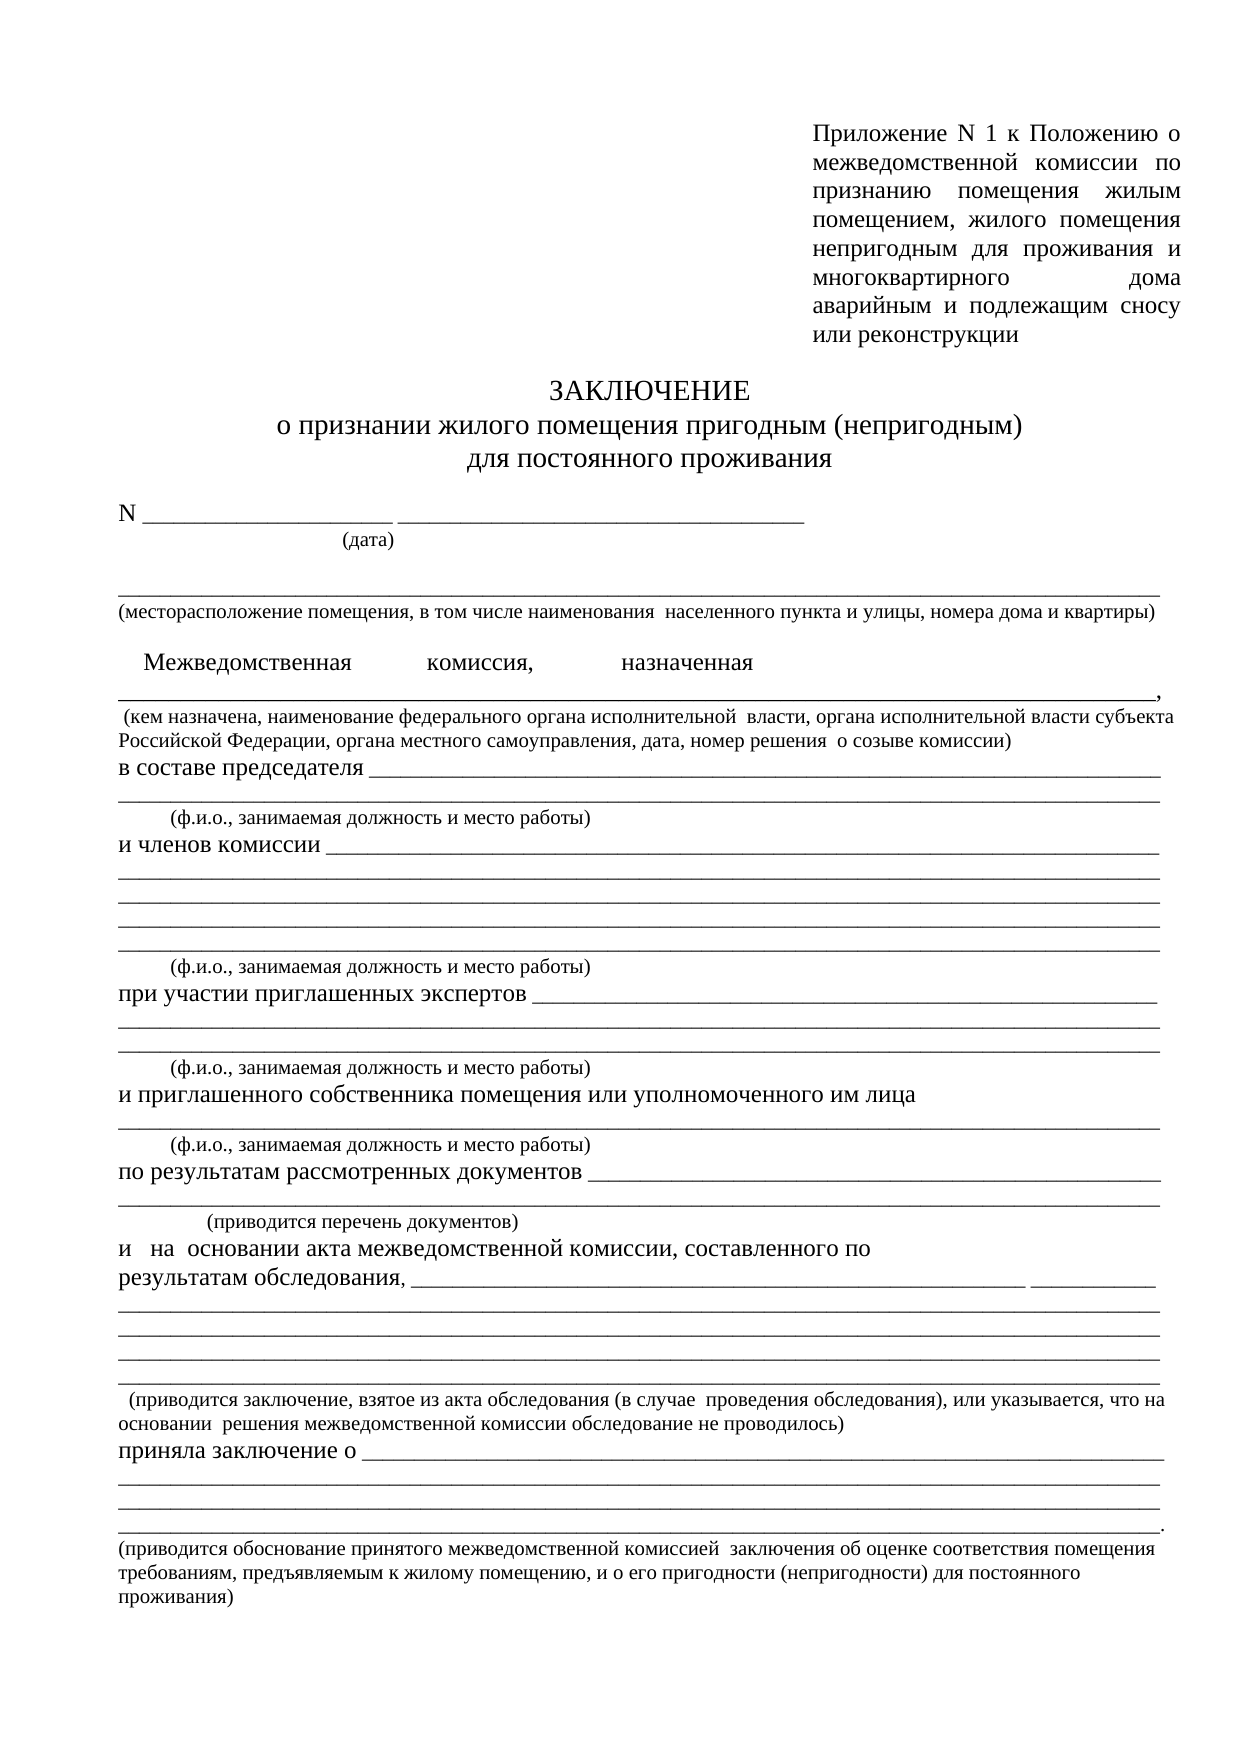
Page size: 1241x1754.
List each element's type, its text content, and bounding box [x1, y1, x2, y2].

text ____________________________________________________________________________________________________ [118, 575, 1181, 599]
text ____________________________________________________________________________________________________ [118, 882, 1181, 906]
text (приводится обоснование принятого межведомственной комиссией заключения об оценке соответствия помещения требованиям, предъявляемым к жилому помещению, и о его пригодности (непригодности) для постоянного проживания) [118, 1536, 1181, 1608]
text ____________________________________________________________________________________________________. [118, 1512, 1181, 1536]
text ____________________________________________________________________________________________________ [118, 1007, 1181, 1031]
text (ф.и.о., занимаемая должность и место работы) [118, 1055, 1181, 1079]
text (дата) [118, 527, 1181, 551]
text по результатам рассмотренных документов _______________________________________________________ [118, 1156, 1181, 1185]
text ____________________________________________________________________________________________________ [118, 1185, 1181, 1209]
text ____________________________________________________________________________________________________ [118, 1031, 1181, 1055]
text (приводится заключение, взятое из акта обследования (в случае проведения обследования), или указывается, что на основании решения межведомственной комиссии обследование не проводилось) [118, 1387, 1181, 1435]
text ____________________________________________________________________________________________________ [118, 906, 1181, 930]
text ____________________________________________________________________________________________________ [118, 1488, 1181, 1512]
text Межведомственная комиссия, назначенная [118, 647, 1181, 676]
text в составе председателя ____________________________________________________________________________ [118, 752, 1181, 781]
text ____________________________________________________________________________________________________ [118, 1363, 1181, 1387]
text ____________________________________________________________________________________________________ [118, 1108, 1181, 1132]
text ____________________________________________________________________________________________________ [118, 858, 1181, 882]
text ___________________________________________________________________________________, [118, 676, 1181, 704]
text о признании жилого помещения пригодным (непригодным) [118, 407, 1181, 441]
text N ________________________ _______________________________________ [118, 498, 1181, 527]
text и на основании акта межведомственной комиссии, составленного по [118, 1233, 1181, 1262]
text при участии приглашенных экспертов ____________________________________________________________ [118, 978, 1181, 1007]
text ____________________________________________________________________________________________________ [118, 1315, 1181, 1339]
text ЗАКЛЮЧЕНИЕ [118, 373, 1181, 407]
text (месторасположение помещения, в том числе наименования населенного пункта и улицы, номера дома и квартиры) [118, 599, 1181, 623]
text ____________________________________________________________________________________________________ [118, 1339, 1181, 1363]
text (приводится перечень документов) [118, 1209, 1181, 1233]
text Приложение N 1 к Положению о межведомственной комиссии по признанию помещения жилым помещением, жилого помещения непригодным для проживания и многоквартирного дома аварийным и подлежащим сносу или реконструкции [812, 118, 1181, 348]
text ____________________________________________________________________________________________________ [118, 1464, 1181, 1488]
text приняла заключение о _____________________________________________________________________________ [118, 1435, 1181, 1464]
text (ф.и.о., занимаемая должность и место работы) [118, 805, 1181, 829]
text и приглашенного собственника помещения или уполномоченного им лица [118, 1079, 1181, 1108]
text (ф.и.о., занимаемая должность и место работы) [118, 954, 1181, 978]
text ____________________________________________________________________________________________________ [118, 781, 1181, 805]
text для постоянного проживания [118, 441, 1181, 474]
text результатам обследования, ___________________________________________________________ ____________ [118, 1262, 1181, 1291]
text (ф.и.о., занимаемая должность и место работы) [118, 1132, 1181, 1156]
text ____________________________________________________________________________________________________ [118, 930, 1181, 954]
text (кем назначена, наименование федерального органа исполнительной власти, органа исполнительной власти субъекта Российской Федерации, органа местного самоуправления, дата, номер решения о созыве комиссии) [118, 704, 1181, 752]
text и членов комиссии ________________________________________________________________________________ [118, 829, 1181, 858]
text ____________________________________________________________________________________________________ [118, 1291, 1181, 1315]
